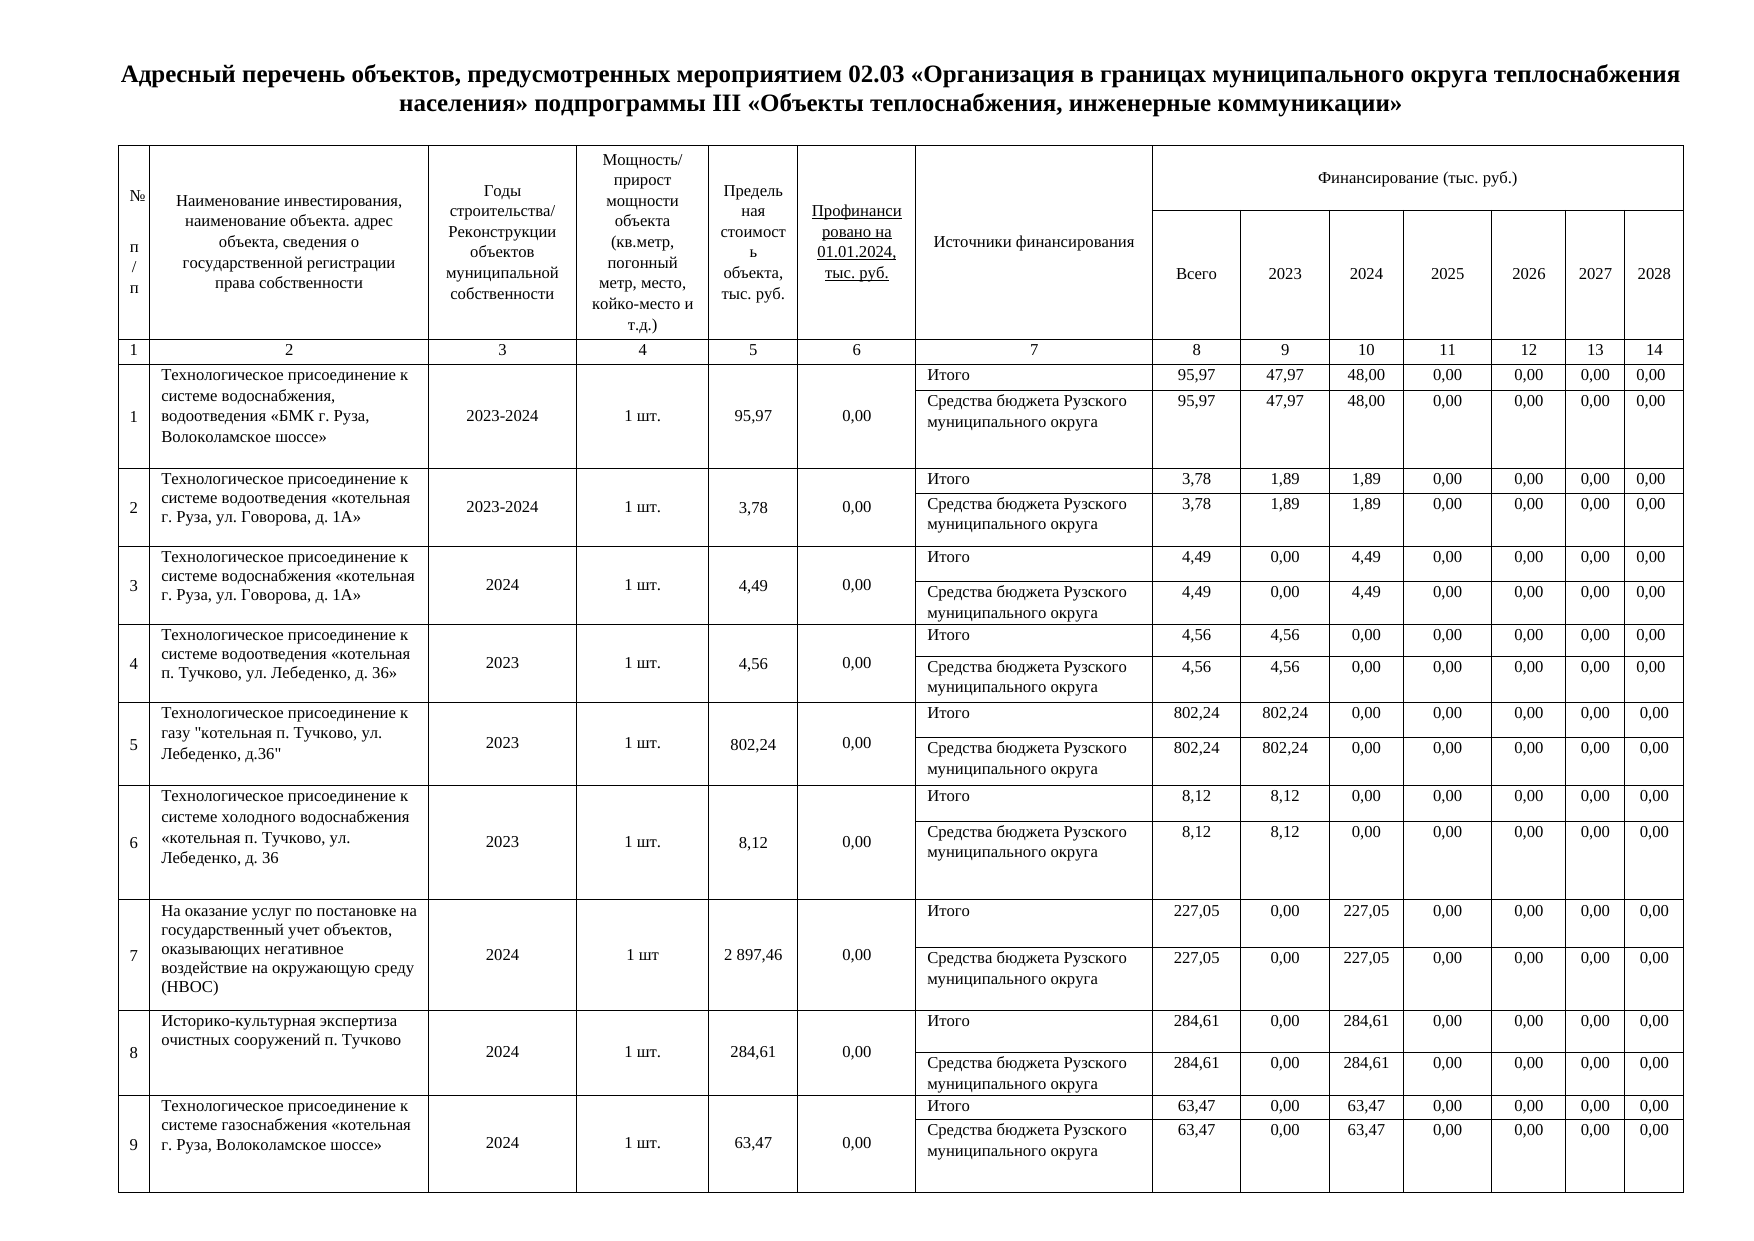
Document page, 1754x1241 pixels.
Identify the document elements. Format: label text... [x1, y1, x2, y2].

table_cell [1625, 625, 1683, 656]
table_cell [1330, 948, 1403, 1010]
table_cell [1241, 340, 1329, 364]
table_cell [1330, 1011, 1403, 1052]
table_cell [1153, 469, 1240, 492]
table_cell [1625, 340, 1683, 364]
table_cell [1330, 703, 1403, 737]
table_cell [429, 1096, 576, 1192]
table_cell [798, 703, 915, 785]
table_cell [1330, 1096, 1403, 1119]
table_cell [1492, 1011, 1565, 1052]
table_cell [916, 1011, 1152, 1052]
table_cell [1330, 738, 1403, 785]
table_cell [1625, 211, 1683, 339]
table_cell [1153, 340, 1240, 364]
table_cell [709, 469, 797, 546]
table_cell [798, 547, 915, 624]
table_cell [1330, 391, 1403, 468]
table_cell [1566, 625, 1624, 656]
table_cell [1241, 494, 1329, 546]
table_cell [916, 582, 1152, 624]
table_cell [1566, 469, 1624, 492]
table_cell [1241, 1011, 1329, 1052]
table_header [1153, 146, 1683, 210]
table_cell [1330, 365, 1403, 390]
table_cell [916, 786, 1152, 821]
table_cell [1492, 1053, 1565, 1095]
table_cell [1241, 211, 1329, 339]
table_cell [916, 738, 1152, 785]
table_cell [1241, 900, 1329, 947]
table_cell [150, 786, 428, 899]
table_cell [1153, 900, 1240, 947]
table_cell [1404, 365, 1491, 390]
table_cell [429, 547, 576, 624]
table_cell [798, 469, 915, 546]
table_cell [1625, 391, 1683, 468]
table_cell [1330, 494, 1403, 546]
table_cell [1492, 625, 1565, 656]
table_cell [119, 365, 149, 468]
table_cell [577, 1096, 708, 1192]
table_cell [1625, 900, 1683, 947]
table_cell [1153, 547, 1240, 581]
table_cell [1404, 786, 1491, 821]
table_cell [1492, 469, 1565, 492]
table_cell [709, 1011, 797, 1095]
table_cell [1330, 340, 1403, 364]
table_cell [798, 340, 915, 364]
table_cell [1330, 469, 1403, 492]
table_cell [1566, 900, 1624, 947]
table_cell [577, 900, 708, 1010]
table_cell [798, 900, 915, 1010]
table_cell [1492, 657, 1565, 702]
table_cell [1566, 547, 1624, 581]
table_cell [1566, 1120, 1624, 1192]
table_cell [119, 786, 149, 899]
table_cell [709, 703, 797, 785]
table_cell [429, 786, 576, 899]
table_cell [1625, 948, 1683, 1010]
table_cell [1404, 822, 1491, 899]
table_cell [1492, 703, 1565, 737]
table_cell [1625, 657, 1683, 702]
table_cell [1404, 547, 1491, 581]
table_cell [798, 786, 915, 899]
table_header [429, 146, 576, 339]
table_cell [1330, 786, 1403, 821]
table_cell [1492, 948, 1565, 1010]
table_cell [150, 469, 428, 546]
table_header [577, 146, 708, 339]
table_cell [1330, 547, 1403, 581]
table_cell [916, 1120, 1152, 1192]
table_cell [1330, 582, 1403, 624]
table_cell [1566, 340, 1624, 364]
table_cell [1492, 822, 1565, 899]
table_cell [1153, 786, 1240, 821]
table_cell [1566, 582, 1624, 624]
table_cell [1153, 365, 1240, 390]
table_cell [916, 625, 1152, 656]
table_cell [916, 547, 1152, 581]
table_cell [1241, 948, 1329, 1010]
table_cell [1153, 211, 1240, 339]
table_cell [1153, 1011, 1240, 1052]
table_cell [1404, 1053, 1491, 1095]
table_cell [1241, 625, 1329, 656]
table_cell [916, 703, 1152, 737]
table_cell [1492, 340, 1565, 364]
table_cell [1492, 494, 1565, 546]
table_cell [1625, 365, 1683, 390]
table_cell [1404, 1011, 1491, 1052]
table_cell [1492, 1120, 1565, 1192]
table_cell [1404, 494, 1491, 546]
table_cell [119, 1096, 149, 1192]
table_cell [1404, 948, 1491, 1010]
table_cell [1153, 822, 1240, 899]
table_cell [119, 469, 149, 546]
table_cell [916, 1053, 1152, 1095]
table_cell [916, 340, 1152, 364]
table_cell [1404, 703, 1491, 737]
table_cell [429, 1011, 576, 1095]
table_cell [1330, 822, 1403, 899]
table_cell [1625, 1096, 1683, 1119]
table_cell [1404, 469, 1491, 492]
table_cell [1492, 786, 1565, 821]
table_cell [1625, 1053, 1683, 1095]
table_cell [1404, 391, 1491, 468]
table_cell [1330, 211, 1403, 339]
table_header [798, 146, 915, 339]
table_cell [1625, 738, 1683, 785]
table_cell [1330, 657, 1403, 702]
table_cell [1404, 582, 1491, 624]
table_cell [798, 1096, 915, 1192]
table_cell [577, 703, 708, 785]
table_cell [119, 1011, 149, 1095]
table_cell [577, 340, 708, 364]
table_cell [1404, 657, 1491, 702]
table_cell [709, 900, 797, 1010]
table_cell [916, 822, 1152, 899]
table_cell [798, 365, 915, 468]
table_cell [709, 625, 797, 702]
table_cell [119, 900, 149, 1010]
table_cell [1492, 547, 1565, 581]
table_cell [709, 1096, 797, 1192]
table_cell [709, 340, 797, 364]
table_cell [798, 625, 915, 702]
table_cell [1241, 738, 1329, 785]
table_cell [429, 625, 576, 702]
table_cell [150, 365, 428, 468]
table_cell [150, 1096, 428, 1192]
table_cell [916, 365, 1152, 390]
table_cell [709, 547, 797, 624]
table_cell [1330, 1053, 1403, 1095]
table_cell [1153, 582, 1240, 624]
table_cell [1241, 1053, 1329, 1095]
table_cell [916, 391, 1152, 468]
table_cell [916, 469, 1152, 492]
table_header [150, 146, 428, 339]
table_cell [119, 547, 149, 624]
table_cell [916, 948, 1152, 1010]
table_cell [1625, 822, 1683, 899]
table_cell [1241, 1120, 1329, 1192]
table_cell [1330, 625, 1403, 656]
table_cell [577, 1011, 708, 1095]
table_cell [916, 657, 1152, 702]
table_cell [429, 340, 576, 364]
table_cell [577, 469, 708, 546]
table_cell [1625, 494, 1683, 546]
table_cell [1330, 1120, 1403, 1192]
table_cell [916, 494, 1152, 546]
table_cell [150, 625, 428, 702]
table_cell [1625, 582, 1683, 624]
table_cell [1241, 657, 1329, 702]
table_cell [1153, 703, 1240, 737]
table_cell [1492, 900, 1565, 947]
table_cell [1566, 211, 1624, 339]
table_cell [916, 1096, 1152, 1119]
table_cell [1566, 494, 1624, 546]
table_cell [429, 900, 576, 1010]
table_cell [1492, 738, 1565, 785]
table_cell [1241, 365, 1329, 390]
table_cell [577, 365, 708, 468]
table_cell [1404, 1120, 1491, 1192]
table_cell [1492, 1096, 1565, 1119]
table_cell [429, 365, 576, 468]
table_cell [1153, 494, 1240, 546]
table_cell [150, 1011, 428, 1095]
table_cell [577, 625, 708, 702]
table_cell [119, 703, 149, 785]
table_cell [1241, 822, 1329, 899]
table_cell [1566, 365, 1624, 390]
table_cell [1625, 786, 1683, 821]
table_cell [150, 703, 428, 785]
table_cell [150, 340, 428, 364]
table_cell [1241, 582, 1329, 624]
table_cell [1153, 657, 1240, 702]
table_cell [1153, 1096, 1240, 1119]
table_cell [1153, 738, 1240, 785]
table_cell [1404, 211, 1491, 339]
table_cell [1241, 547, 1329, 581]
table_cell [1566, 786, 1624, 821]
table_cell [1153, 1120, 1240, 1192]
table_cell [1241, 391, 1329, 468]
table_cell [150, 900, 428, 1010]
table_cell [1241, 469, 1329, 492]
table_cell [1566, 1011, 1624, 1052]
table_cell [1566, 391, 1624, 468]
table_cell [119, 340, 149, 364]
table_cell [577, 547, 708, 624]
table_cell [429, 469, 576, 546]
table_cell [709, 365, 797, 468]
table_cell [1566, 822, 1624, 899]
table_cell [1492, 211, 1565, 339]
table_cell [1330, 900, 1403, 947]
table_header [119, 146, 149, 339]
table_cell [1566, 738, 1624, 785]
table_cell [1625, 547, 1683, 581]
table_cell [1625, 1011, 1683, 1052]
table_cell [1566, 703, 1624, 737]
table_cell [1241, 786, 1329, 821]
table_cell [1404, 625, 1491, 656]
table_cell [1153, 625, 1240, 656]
text Адресный перечень объектов, предусмотренных мероприятием 02.03 «Организация в границах муниципального округа теплоснабжения населения» подпрограммы III «Объекты теплоснабжения, инженерные коммуникации» [118, 59, 1683, 117]
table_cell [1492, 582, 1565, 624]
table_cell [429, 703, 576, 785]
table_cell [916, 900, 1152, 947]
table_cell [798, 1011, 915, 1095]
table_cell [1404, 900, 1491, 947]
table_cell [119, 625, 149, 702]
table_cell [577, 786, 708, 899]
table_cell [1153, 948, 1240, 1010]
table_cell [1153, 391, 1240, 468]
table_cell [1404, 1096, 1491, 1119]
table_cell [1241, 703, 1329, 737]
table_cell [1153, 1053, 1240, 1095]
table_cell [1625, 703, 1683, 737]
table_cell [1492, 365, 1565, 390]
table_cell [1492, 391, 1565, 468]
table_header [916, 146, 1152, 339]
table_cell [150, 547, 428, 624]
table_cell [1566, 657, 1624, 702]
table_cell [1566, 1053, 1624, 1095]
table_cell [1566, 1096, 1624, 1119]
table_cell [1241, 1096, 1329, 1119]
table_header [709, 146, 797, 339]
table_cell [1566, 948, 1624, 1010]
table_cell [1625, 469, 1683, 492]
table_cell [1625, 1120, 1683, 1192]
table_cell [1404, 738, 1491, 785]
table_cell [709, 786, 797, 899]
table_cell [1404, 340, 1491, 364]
